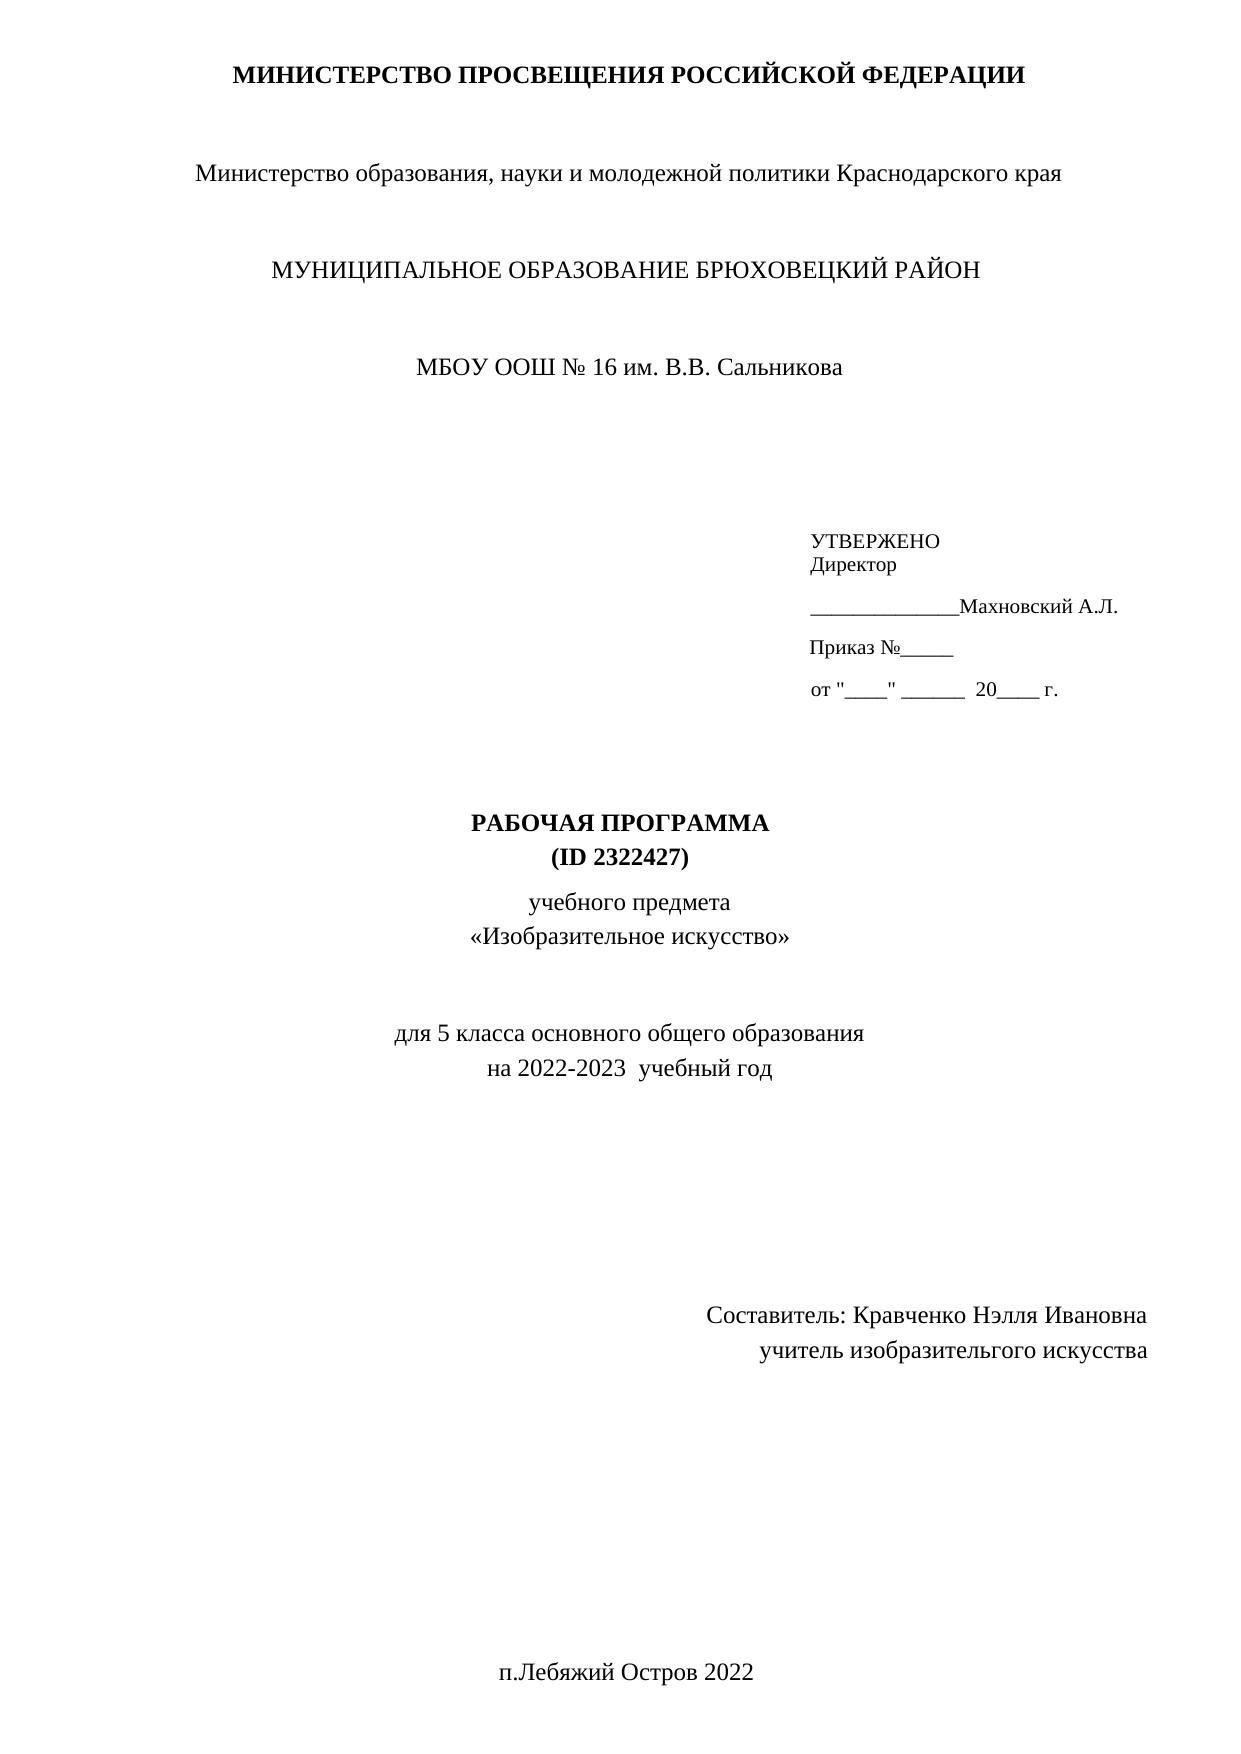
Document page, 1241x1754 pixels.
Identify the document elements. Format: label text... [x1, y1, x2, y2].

text п.Лебяжий Остров 2022 [150, 1659, 754, 1686]
text на 2022-2023 учебный год [150, 1055, 772, 1082]
text учебного предмета [150, 888, 731, 916]
text Приказ №_____ [150, 637, 953, 659]
text МБОУ ООШ № 16 им. В.В. Сальникова [150, 353, 843, 381]
text (ID 2322427) [150, 844, 689, 871]
text МИНИСТЕРСТВО ПРОСВЕЩЕНИЯ РОССИЙСКОЙ ФЕДЕРАЦИИ [232, 62, 1150, 89]
text УТВЕРЖЕНО [150, 530, 940, 553]
text Министерство образования, науки и молодежной политики Краснодарского края [195, 159, 1150, 186]
text Составитель: Кравченко Нэлля Ивановна [150, 1302, 1147, 1329]
text РАБОЧАЯ ПРОГРАММА [150, 809, 769, 837]
text учитель изобразительгого искусства [150, 1337, 1148, 1364]
text от "____" ______ 20____ г. [150, 678, 1058, 701]
text МУНИЦИПАЛЬНОЕ ОБРАЗОВАНИЕ БРЮХОВЕЦКИЙ РАЙОН [271, 256, 1150, 283]
text для 5 класса основного общего образования [394, 1020, 1150, 1047]
text ______________Махновский А.Л. [150, 595, 1118, 618]
text Директор [150, 553, 897, 576]
text «Изобразительное искусство» [150, 923, 790, 950]
